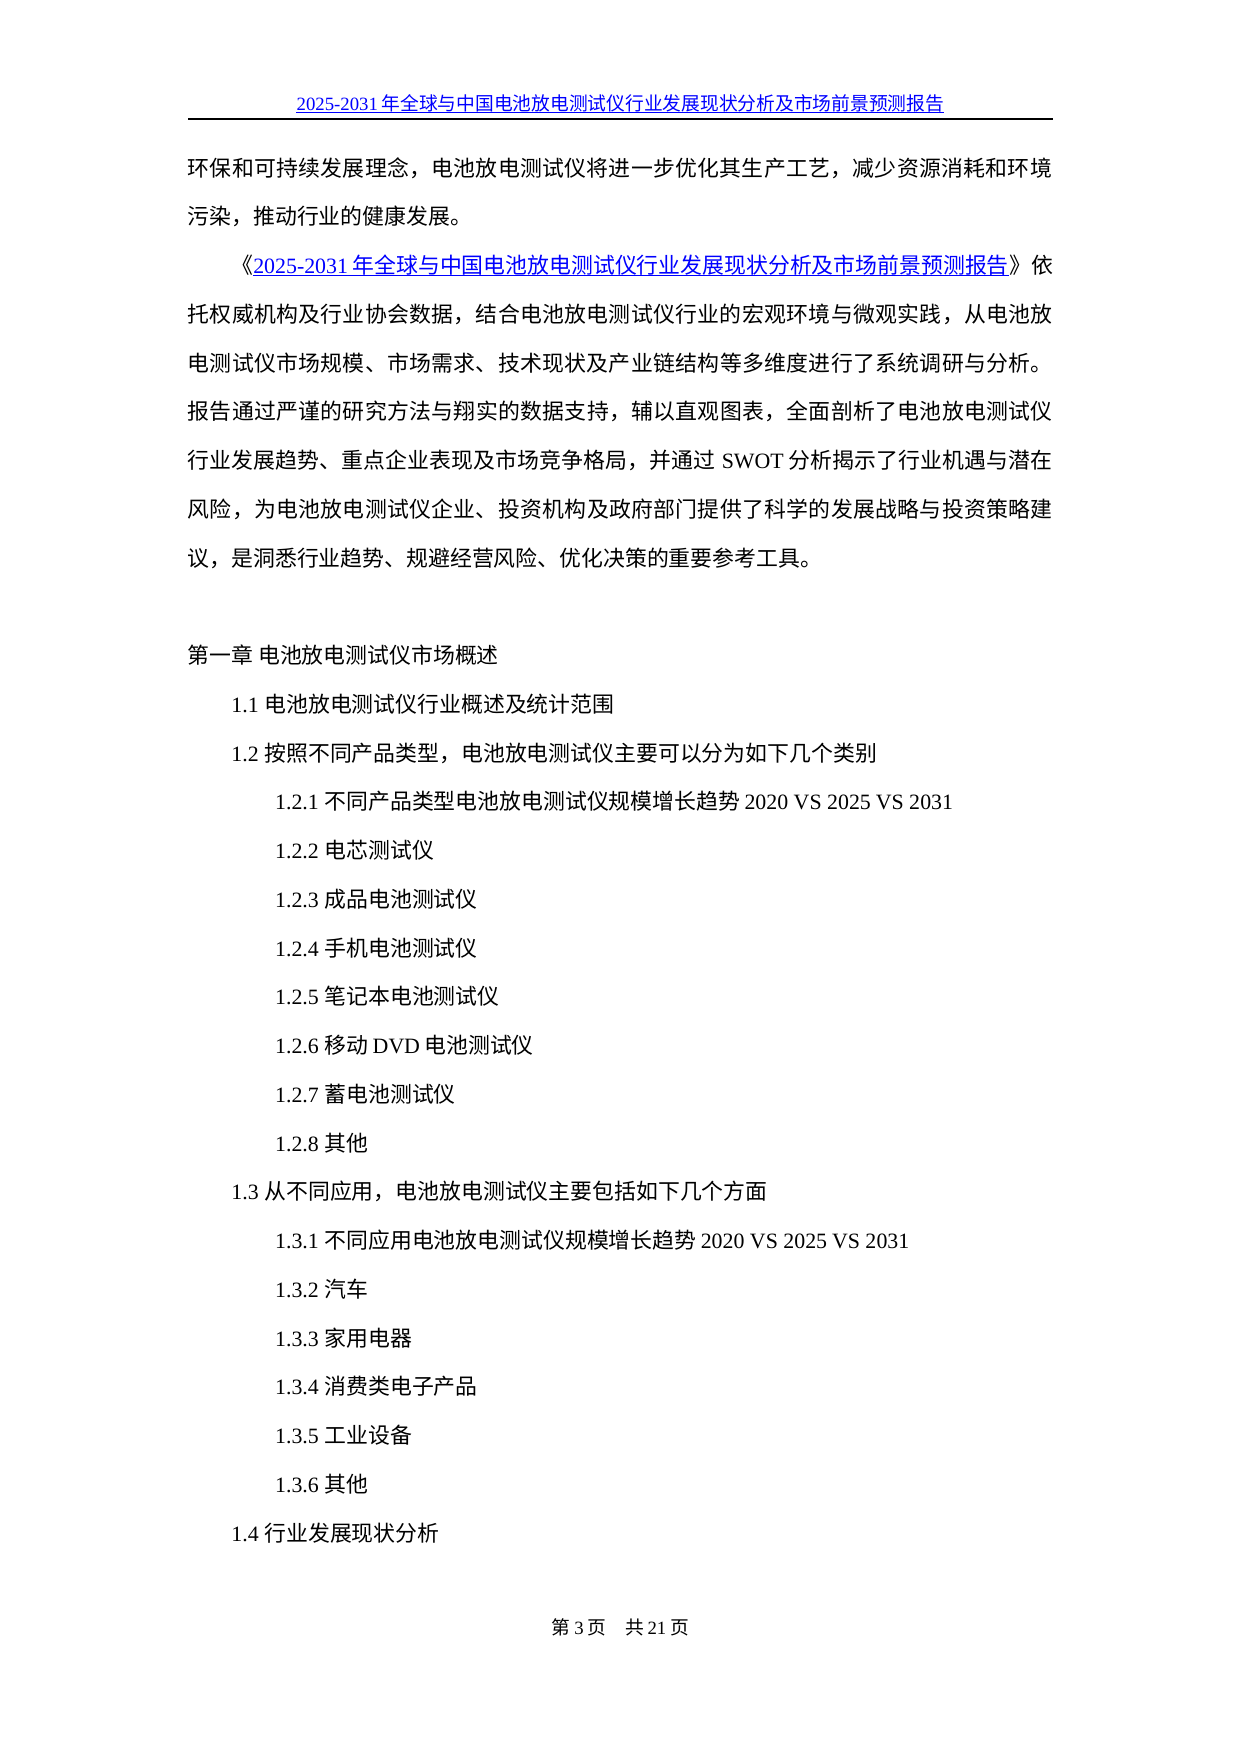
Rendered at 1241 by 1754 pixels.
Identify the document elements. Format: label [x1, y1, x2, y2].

text [187, 150, 1053, 1548]
